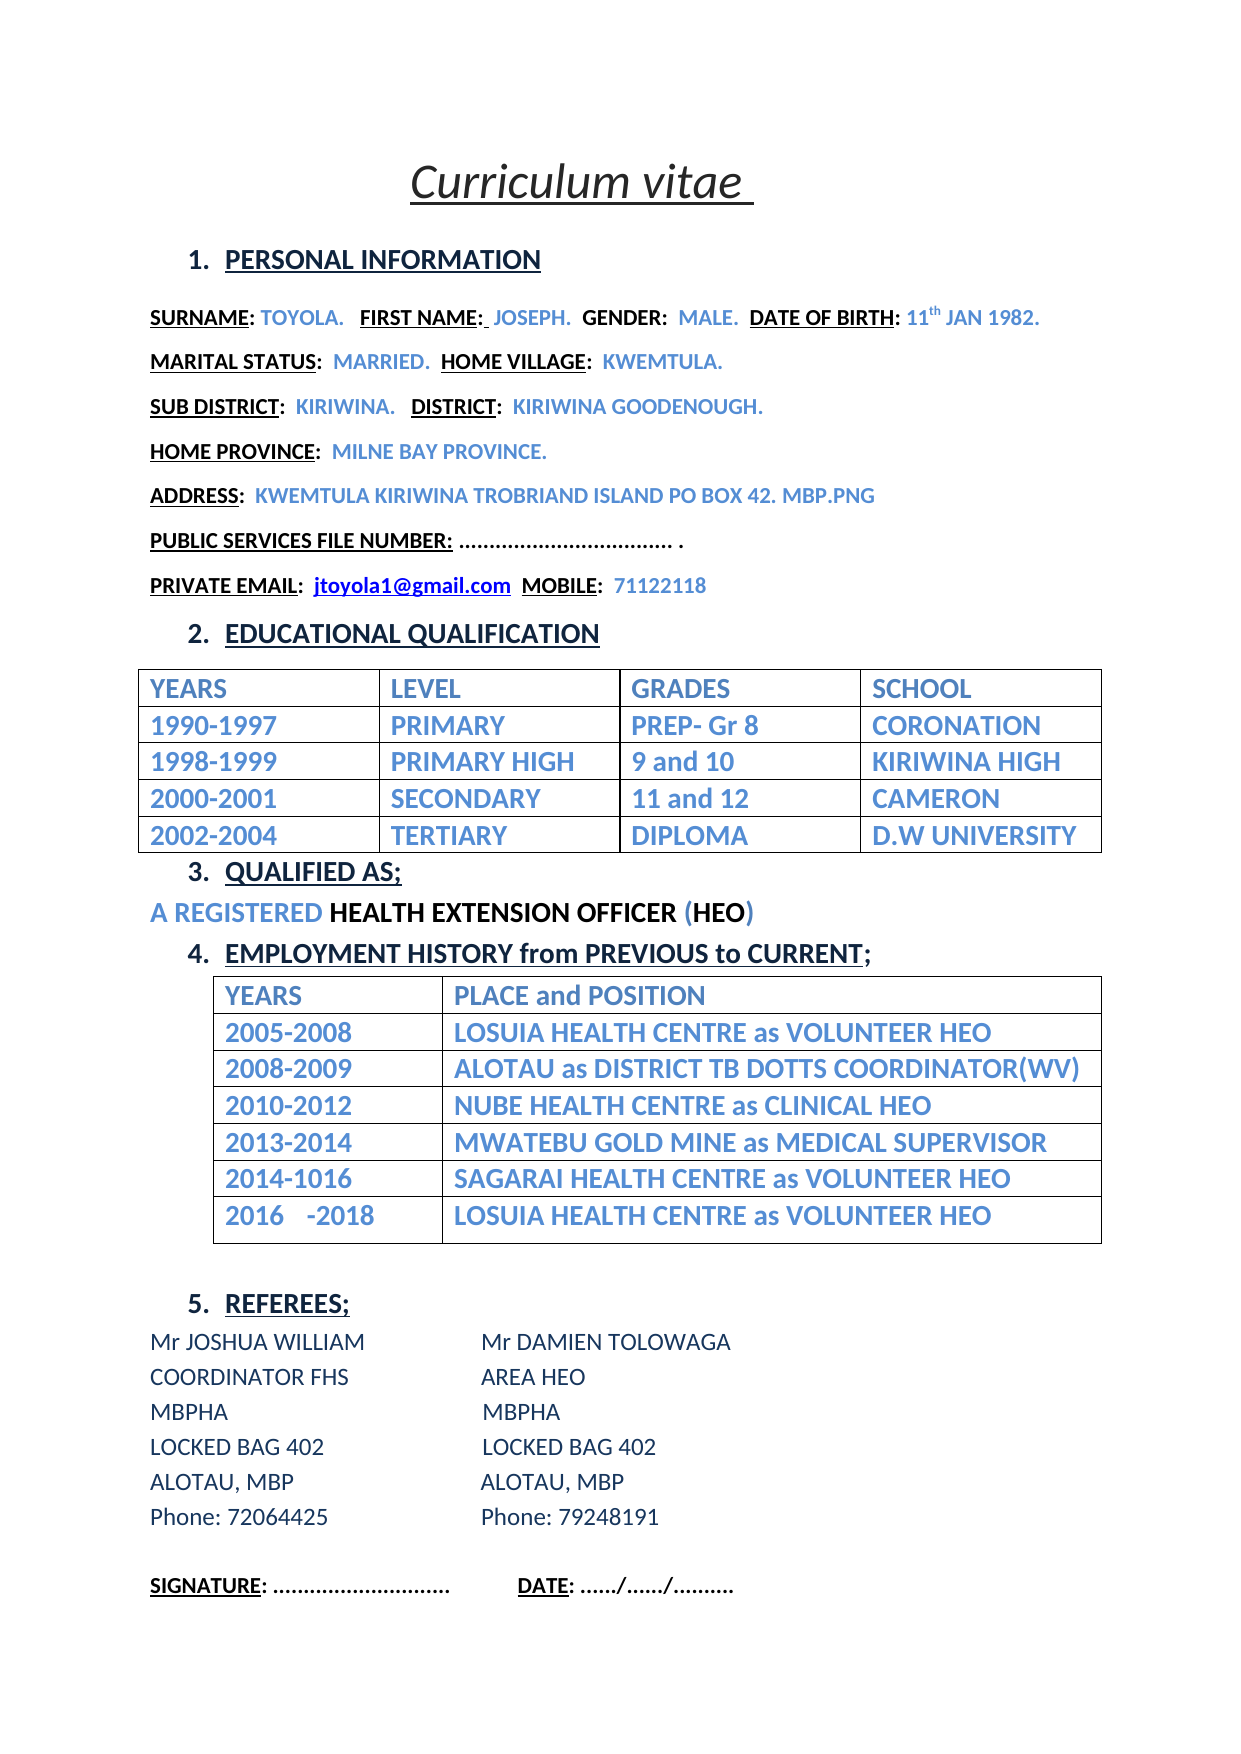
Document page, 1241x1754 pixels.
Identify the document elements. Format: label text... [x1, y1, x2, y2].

list EMPLOYMENT HISTORY from PREVIOUS to CURRENT; [187, 935, 1090, 971]
table_cell 2000-2001 [139, 780, 379, 816]
table_header PLACE and POSITION [443, 977, 1101, 1013]
table_cell CAMERON [861, 780, 1101, 816]
table_header GRADES [621, 670, 860, 706]
table_cell 9 and 10 [621, 743, 860, 779]
table_cell NUBE HEALTH CENTRE as CLINICAL HEO [443, 1087, 1101, 1123]
text PRIVATE EMAIL: jtoyola1@gmail.com MOBILE: 71122118 [150, 571, 1090, 599]
table_cell -2018 [295, 1197, 442, 1243]
table_header YEARS [214, 977, 442, 1013]
table_cell 2008-2009 [214, 1051, 442, 1086]
table_cell 2014-1016 [214, 1161, 442, 1196]
table_cell KIRIWINA HIGH [861, 743, 1101, 779]
text Phone: 72064425 Phone: 79248191 [150, 1501, 1090, 1532]
table_header YEARS [139, 670, 379, 706]
table_cell DIPLOMA [621, 817, 860, 852]
table_cell PREP- Gr 8 [621, 707, 860, 742]
table_cell 2002-2004 [139, 817, 379, 852]
table_cell 2016 [214, 1197, 295, 1243]
table_header LEVEL [380, 670, 619, 706]
text COORDINATOR FHS AREA HEO MBPHA MBPHA LOCKED BAG 402 LOCKED BAG 402 [150, 1361, 1090, 1462]
table_cell D.W UNIVERSITY [861, 817, 1101, 852]
text MARITAL STATUS: MARRIED. HOME VILLAGE: KWEMTULA. [150, 347, 1090, 375]
table_cell LOSUIA HEALTH CENTRE as VOLUNTEER HEO [443, 1197, 1101, 1243]
list REFEREES; [187, 1285, 1090, 1321]
table_cell PRIMARY HIGH [380, 743, 619, 779]
table_cell ALOTAU as DISTRICT TB DOTTS COORDINATOR(WV) [443, 1051, 1101, 1086]
text PUBLIC SERVICES FILE NUMBER: ................................... . [150, 526, 1090, 554]
text ALOTAU, MBP ALOTAU, MBP [150, 1466, 1090, 1497]
list QUALIFIED AS; [187, 853, 1090, 889]
text A REGISTERED HEALTH EXTENSION OFFICER (HEO) [150, 894, 1090, 930]
text SURNAME: TOYOLA. FIRST NAME: JOSEPH. GENDER: MALE. DATE OF BIRTH: 11th JAN 1982. [150, 303, 1090, 331]
text Mr JOSHUA WILLIAM Mr DAMIEN TOLOWAGA [150, 1326, 1090, 1357]
table_cell TERTIARY [380, 817, 619, 852]
table_cell 2005-2008 [214, 1014, 442, 1049]
list EDUCATIONAL QUALIFICATION [187, 616, 1090, 651]
table_cell LOSUIA HEALTH CENTRE as VOLUNTEER HEO [443, 1014, 1101, 1049]
text ADDRESS: KWEMTULA KIRIWINA TROBRIAND ISLAND PO BOX 42. MBP.PNG [150, 481, 1090, 509]
text HOME PROVINCE: MILNE BAY PROVINCE. [150, 437, 1090, 465]
table_cell SAGARAI HEALTH CENTRE as VOLUNTEER HEO [443, 1161, 1101, 1196]
table_cell 11 and 12 [621, 780, 860, 816]
table_cell CORONATION [861, 707, 1101, 742]
table_cell 1998-1999 [139, 743, 379, 779]
text SIGNATURE: ............................. DATE: ....../....../.......... [150, 1571, 1090, 1599]
table_cell 1990-1997 [139, 707, 379, 742]
table_cell 2013-2014 [214, 1124, 442, 1159]
text Curriculum vitae [150, 150, 1090, 211]
table_header SCHOOL [861, 670, 1101, 706]
text SUB DISTRICT: KIRIWINA. DISTRICT: KIRIWINA GOODENOUGH. [150, 392, 1090, 420]
list PERSONAL INFORMATION [187, 241, 1090, 277]
table_cell 2010-2012 [214, 1087, 442, 1123]
table_cell MWATEBU GOLD MINE as MEDICAL SUPERVISOR [443, 1124, 1101, 1159]
table_cell PRIMARY [380, 707, 619, 742]
table_cell SECONDARY [380, 780, 619, 816]
